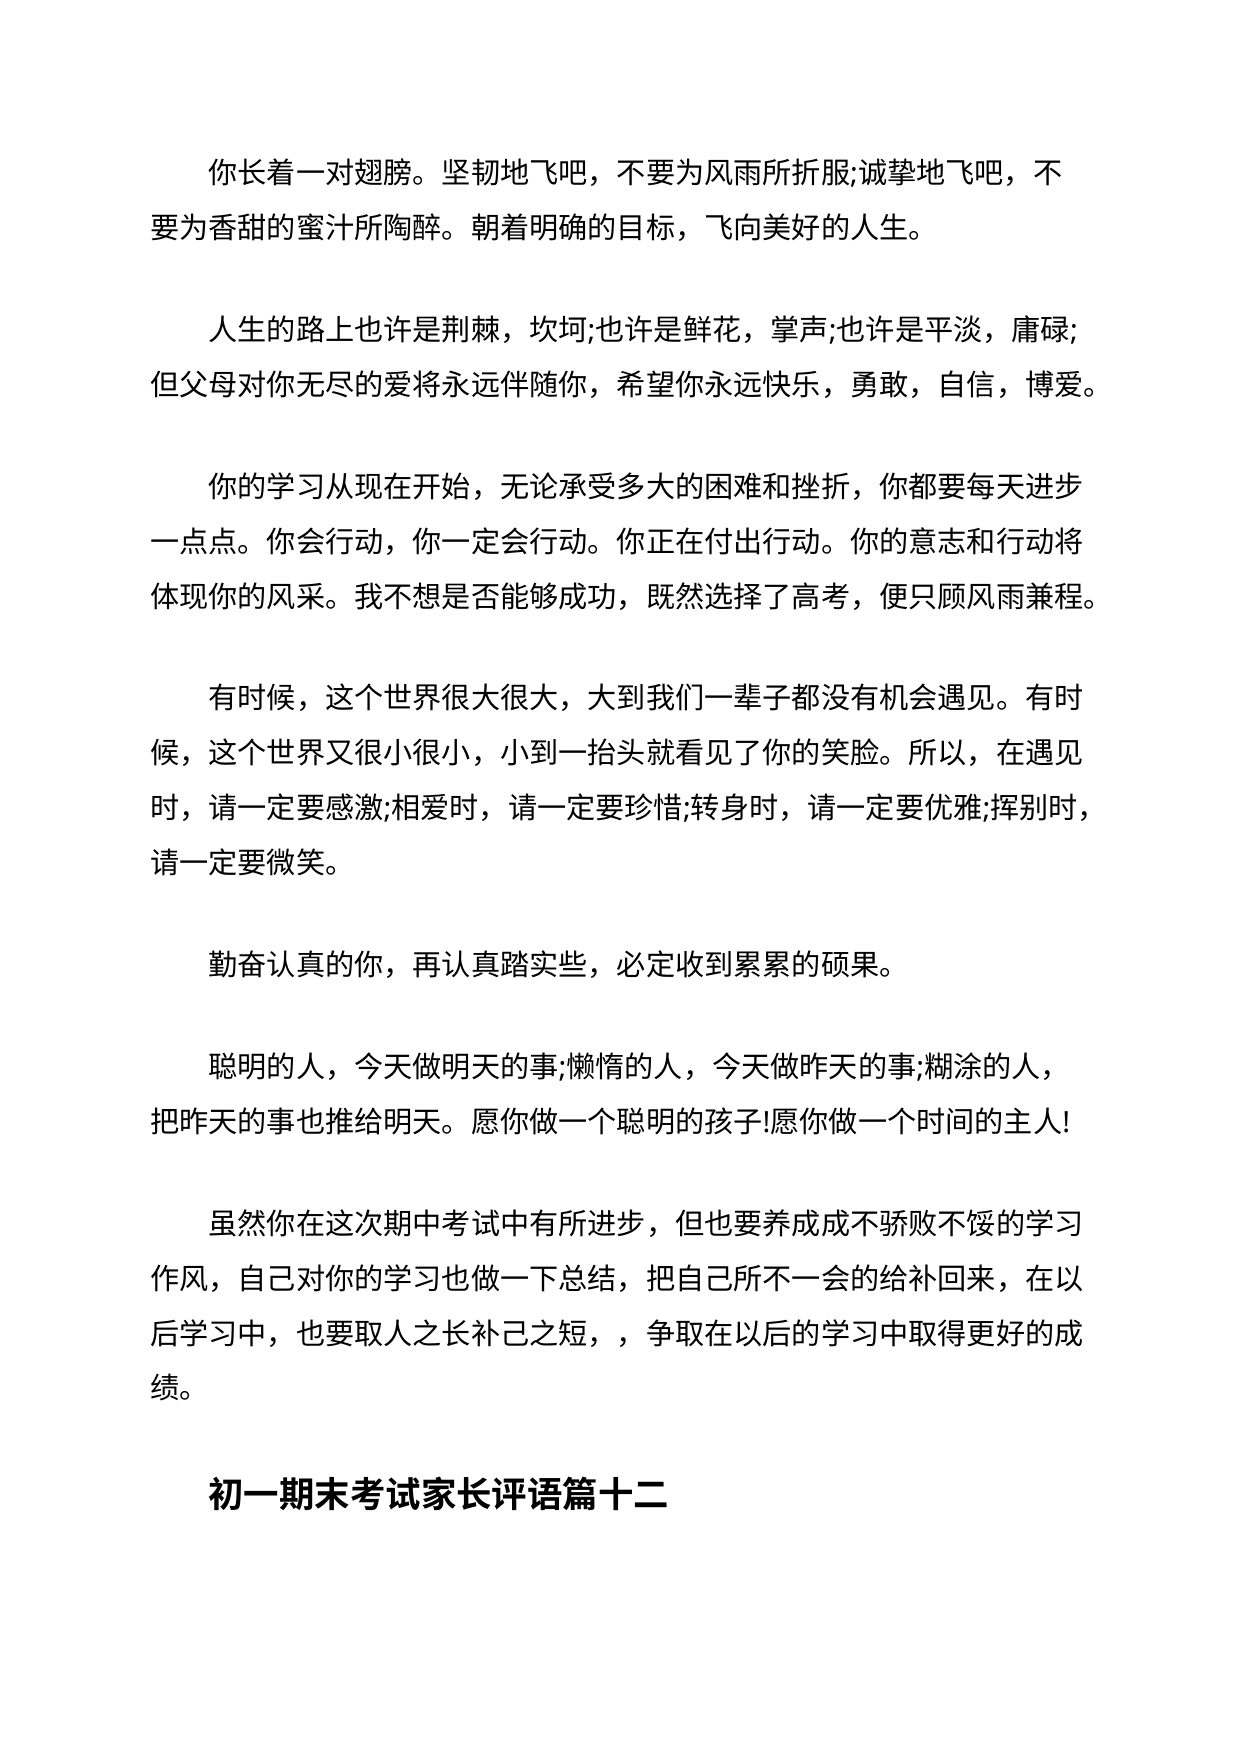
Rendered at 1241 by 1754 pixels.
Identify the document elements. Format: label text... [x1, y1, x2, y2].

text 有时候，这个世界很大很大，大到我们一辈子都没有机会遇见。有时候，这个世界又很小很小，小到一抬头就看见了你的笑脸。所以，在遇见时，请一定要感激;相爱时，请一定要珍惜;转身时，请一定要优雅;挥别时，请一定要微笑。 [150, 675, 1090, 882]
text 人生的路上也许是荆棘，坎坷;也许是鲜花，掌声;也许是平淡，庸碌;但父母对你无尽的爱将永远伴随你，希望你永远快乐，勇敢，自信，博爱。 [150, 307, 1090, 404]
text 勤奋认真的你，再认真踏实些，必定收到累累的硕果。 [150, 942, 1090, 984]
text 虽然你在这次期中考试中有所进步，但也要养成成不骄败不馁的学习作风，自己对你的学习也做一下总结，把自己所不一会的给补回来，在以后学习中，也要取人之长补己之短，，争取在以后的学习中取得更好的成绩。 [150, 1200, 1090, 1407]
text 你长着一对翅膀。坚韧地飞吧，不要为风雨所折服;诚挚地飞吧，不要为香甜的蜜汁所陶醉。朝着明确的目标，飞向美好的人生。 [150, 150, 1090, 247]
text 你的学习从现在开始，无论承受多大的困难和挫折，你都要每天进步一点点。你会行动，你一定会行动。你正在付出行动。你的意志和行动将体现你的风采。我不想是否能够成功，既然选择了高考，便只顾风雨兼程。 [150, 463, 1090, 616]
text 初一期末考试家长评语篇十二 [150, 1467, 1090, 1518]
text 聪明的人，今天做明天的事;懒惰的人，今天做昨天的事;糊涂的人，把昨天的事也推给明天。愿你做一个聪明的孩子!愿你做一个时间的主人! [150, 1043, 1090, 1141]
